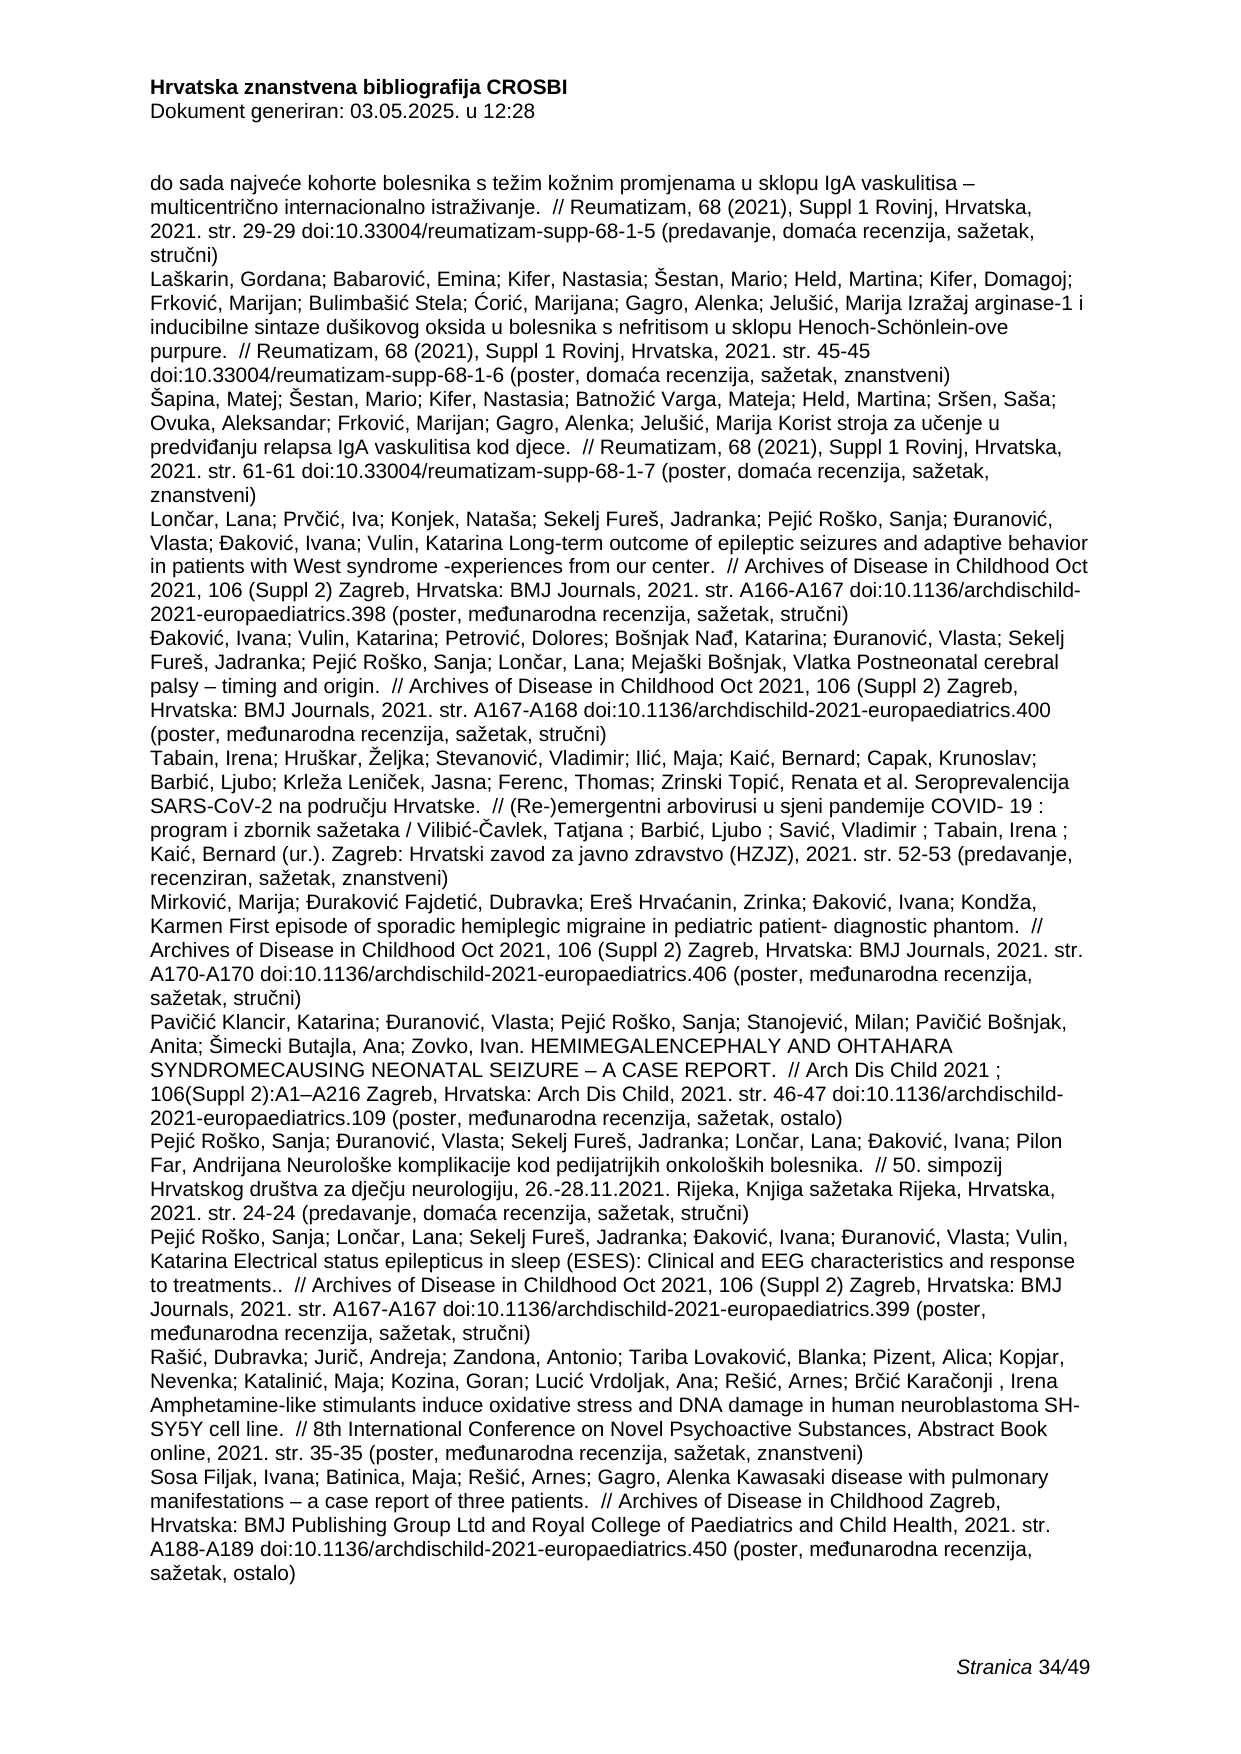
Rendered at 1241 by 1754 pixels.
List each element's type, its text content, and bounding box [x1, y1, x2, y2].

text Đaković, Ivana; Vulin, Katarina; Petrović, Dolores; Bošnjak Nađ, Katarina; Đuranović, Vlasta; Sekelj Fureš, Jadranka; Pejić Roško, Sanja; Lončar, Lana; Mejaški Bošnjak, Vlatka [150, 626, 1090, 746]
text Pejić Roško, Sanja; Lončar, Lana; Sekelj Fureš, Jadranka; Đaković, Ivana; Đuranović, Vlasta; Vulin, Katarina [150, 1225, 1090, 1345]
text Rašić, Dubravka; Jurič, Andreja; Zandona, Antonio; Tariba Lovaković, Blanka; Pizent, Alica; Kopjar, Nevenka; Katalinić, Maja; Kozina, Goran; Lucić Vrdoljak, Ana; Rešić, Arnes; Brčić Karačonji , Irena [150, 1345, 1090, 1465]
text Šapina, Matej; Šestan, Mario; Kifer, Nastasia; Batnožić Varga, Mateja; Held, Martina; Sršen, Saša; Ovuka, Aleksandar; Frković, Marijan; Gagro, Alenka; Jelušić, Marija [150, 387, 1090, 506]
text Lončar, Lana; Prvčić, Iva; Konjek, Nataša; Sekelj Fureš, Jadranka; Pejić Roško, Sanja; Đuranović, Vlasta; Đaković, Ivana; Vulin, Katarina [150, 506, 1090, 626]
text Pejić Roško, Sanja; Đuranović, Vlasta; Sekelj Fureš, Jadranka; Lončar, Lana; Đaković, Ivana; Pilon Far, Andrijana [150, 1129, 1090, 1225]
text Laškarin, Gordana; Babarović, Emina; Kifer, Nastasia; Šestan, Mario; Held, Martina; Kifer, Domagoj; Frković, Marijan; Bulimbašić Stela; Ćorić, Marijana; Gagro, Alenka; Jelušić, Marija [150, 267, 1090, 387]
text Mirković, Marija; Đuraković Fajdetić, Dubravka; Ereš Hrvaćanin, Zrinka; Đaković, Ivana; Kondža, Karmen [150, 890, 1090, 1009]
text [150, 171, 1090, 267]
text Pavičić Klancir, Katarina; Đuranović, Vlasta; Pejić Roško, Sanja; Stanojević, Milan; Pavičić Bošnjak, Anita; Šimecki Butajla, Ana; Zovko, Ivan. [150, 1009, 1090, 1129]
text Tabain, Irena; Hruškar, Željka; Stevanović, Vladimir; Ilić, Maja; Kaić, Bernard; Capak, Krunoslav; Barbić, Ljubo; Krleža Leniček, Jasna; Ferenc, Thomas; Zrinski Topić, Renata et al. [150, 746, 1090, 890]
text Sosa Filjak, Ivana; Batinica, Maja; Rešić, Arnes; Gagro, Alenka [150, 1465, 1090, 1584]
